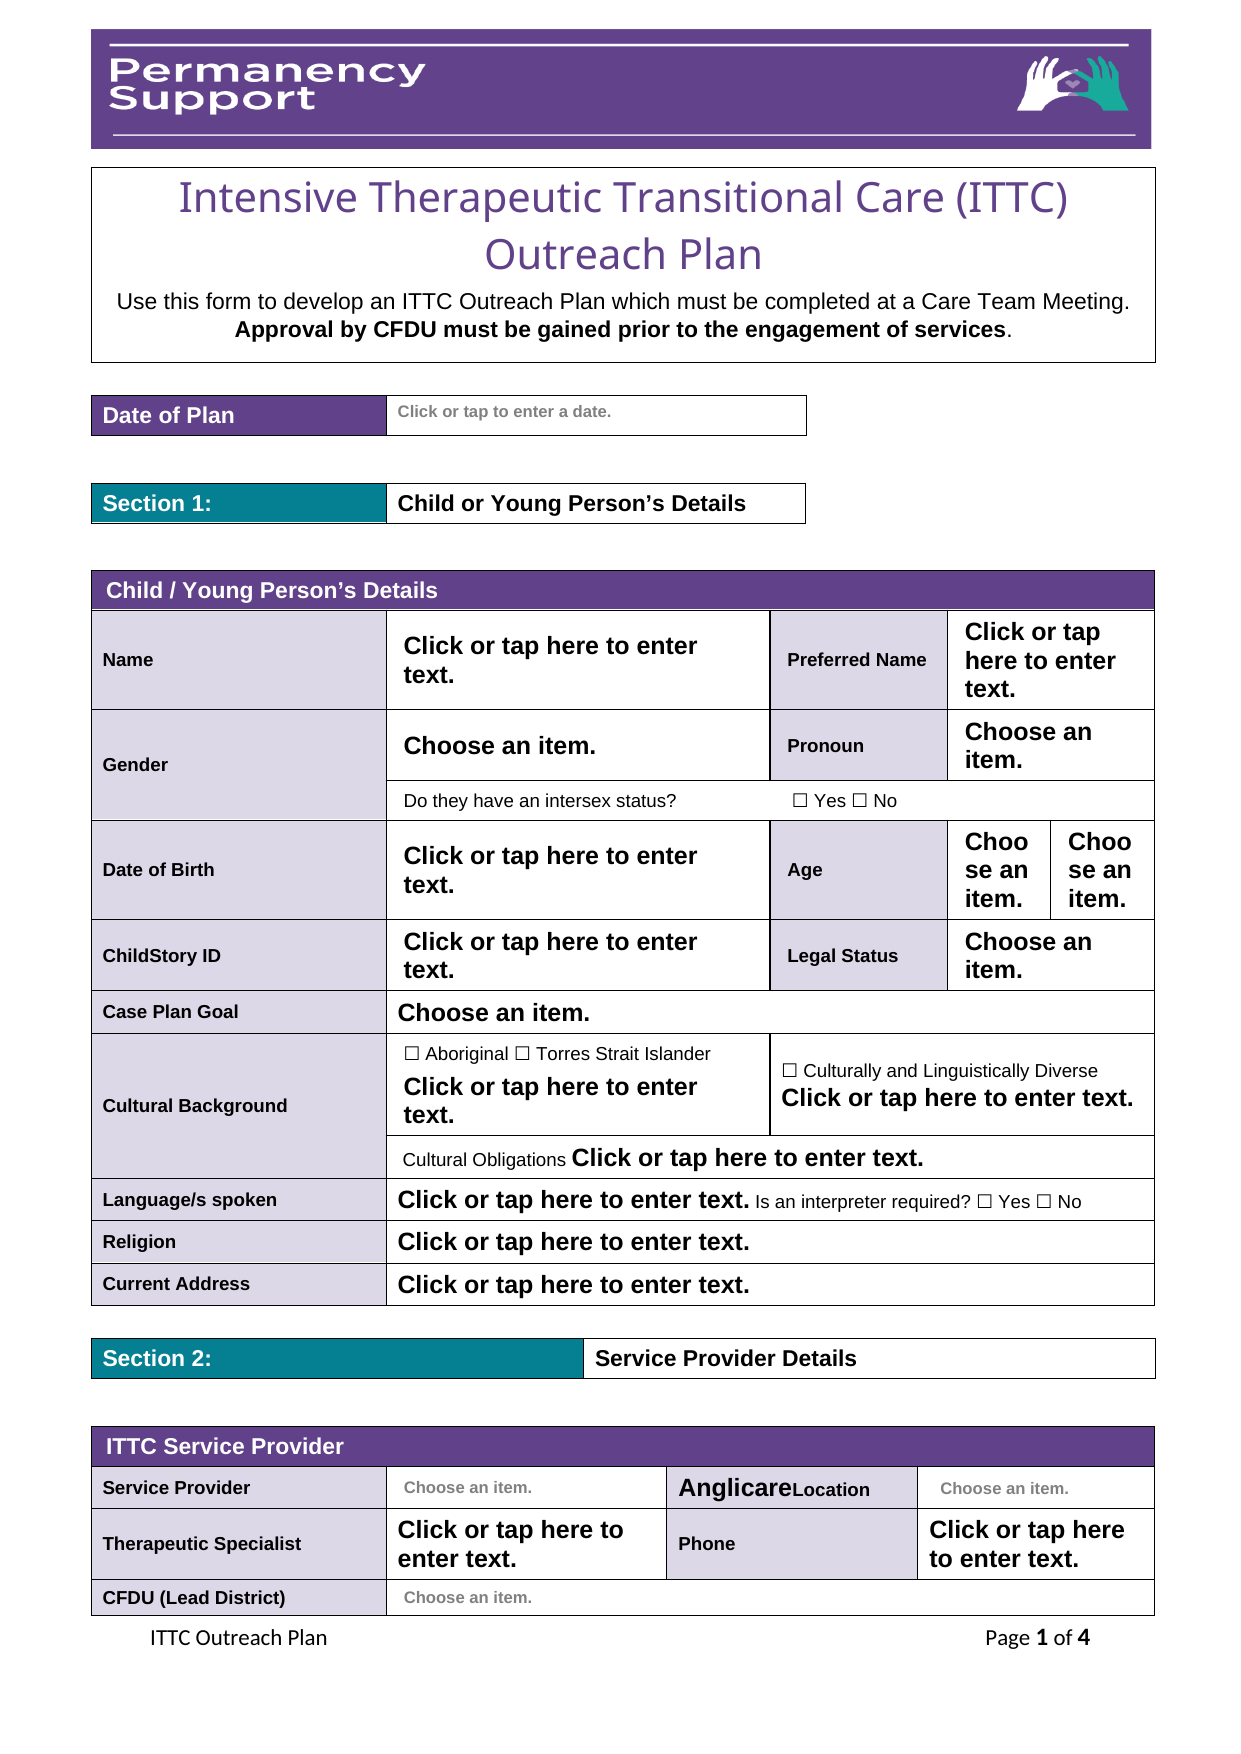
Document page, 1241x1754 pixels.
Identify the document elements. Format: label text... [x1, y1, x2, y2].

table_cell Cultural Obligations [387, 1136, 1154, 1178]
table_cell Aboriginal Torres Strait Islander [387, 1034, 769, 1135]
table_cell Is an interpreter required? Yes No [387, 1179, 1154, 1220]
table_cell Case Plan Goal [92, 991, 386, 1033]
table_cell [918, 1467, 1154, 1508]
picture [91, 29, 1152, 149]
table_cell Cultural Background [92, 1034, 386, 1178]
table_cell Therapeutic Specialist [92, 1509, 386, 1579]
table_cell Date of Birth [92, 821, 386, 919]
table_cell Location [667, 1467, 917, 1508]
table_cell Legal Status [771, 920, 947, 990]
table_cell Preferred Name [771, 611, 947, 709]
table_cell CFDU (Lead District) [92, 1580, 386, 1615]
table_cell Current Address [92, 1264, 386, 1305]
table_cell Gender [92, 710, 386, 819]
table_header Section 1: [92, 484, 386, 522]
table_header Intensive Therapeutic Transitional Care (ITTC) Outreach Plan Use this form to develop an ITTC Outreach Plan which must be completed at a Care Team Meeting. Approval by CFDU must be gained prior to the engagement of services. [92, 168, 1155, 362]
table_header Child or Young Person’s Details [387, 484, 805, 522]
table_cell Culturally and Linguistically Diverse [771, 1034, 1154, 1135]
table_header Service Provider Details [584, 1339, 1155, 1378]
table_cell Age [771, 821, 947, 919]
table_cell Pronoun [771, 710, 947, 780]
table_cell Religion [92, 1221, 386, 1262]
table_cell ChildStory ID [92, 920, 386, 990]
table_header Child / Young Person’s Details [92, 571, 1154, 609]
table_cell Service Provider [92, 1467, 386, 1508]
table_cell Name [92, 611, 386, 709]
table_cell Do they have an intersex status? Yes No [387, 781, 1154, 819]
table_header Date of Plan [92, 396, 386, 435]
table_cell Language/s spoken [92, 1179, 386, 1220]
table_header Section 2: [92, 1339, 583, 1378]
table_cell Phone [667, 1509, 917, 1579]
table_header ITTC Service Provider [92, 1427, 1154, 1466]
